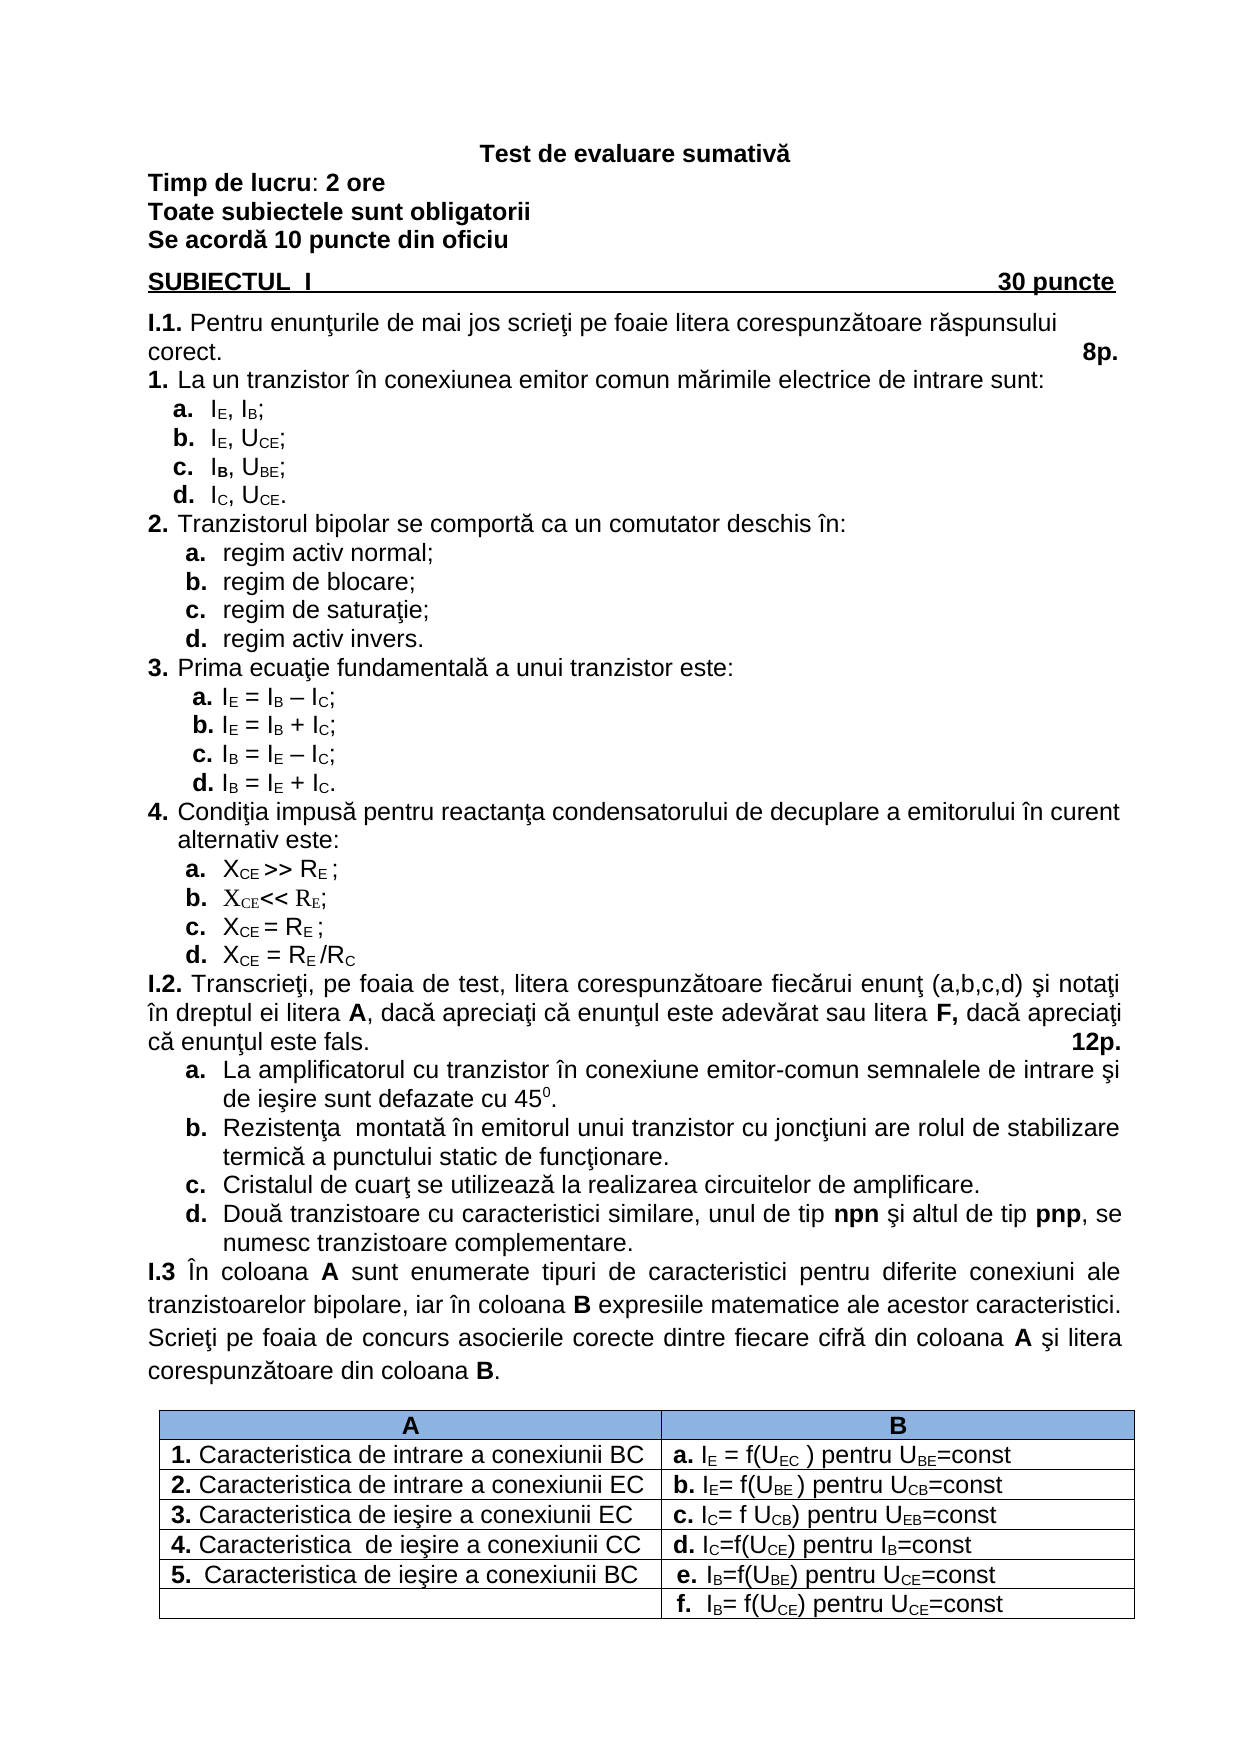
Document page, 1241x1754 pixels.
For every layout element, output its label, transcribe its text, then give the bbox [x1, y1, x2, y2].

table_cell IB=f(UBE) pentru UCE=const [662, 1560, 1134, 1588]
list Două tranzistoare cu caracteristici similare, unul de tip npn şi altul de tip pnp, se numesc tranzistoare complementare. [185, 1199, 1122, 1257]
list Prima ecuaţie fundamentală a unui tranzistor este: [148, 653, 1122, 681]
table_cell 4. Caracteristica de ieşire a conexiunii CC [160, 1530, 661, 1558]
list La un tranzistor în conexiunea emitor comun mărimile electrice de intrare sunt: [148, 365, 1122, 394]
list XCE RE ; [185, 854, 1122, 883]
table_header A [160, 1411, 661, 1439]
table_cell d. IC=f(UCE) pentru IB=const [662, 1530, 1134, 1558]
list XCE = RE ; [185, 912, 1122, 940]
list IB = IE + IC. [192, 768, 1122, 796]
text I.2. Transcrieţi, pe foaia de test, litera corespunzătoare fiecărui enunţ (a,b,c,d) şi notaţi în dreptul ei litera A, dacă apreciaţi că enunţul este adevărat sau litera F, dacă apreciaţi că enunţul este fals. 12p. [148, 969, 1122, 1055]
table_cell 1. Caracteristica de intrare a conexiunii BC [160, 1440, 661, 1469]
text I.1. Pentru enunţurile de mai jos scrieţi pe foaie litera corespunzătoare răspunsului corect. 8p. [148, 308, 1122, 365]
table_cell IB= f(UCE) pentru UCE=const [662, 1589, 1134, 1618]
list regim activ invers. [185, 624, 1122, 653]
table_cell b. IE= f(UBE ) pentru UCB=const [662, 1470, 1134, 1499]
list IC, UCE. [173, 480, 1122, 509]
table_cell c. IC= f UCB) pentru UEB=const [662, 1500, 1134, 1529]
text Se acordă 10 puncte din oficiu [148, 225, 1122, 254]
text Timp de lucru: 2 ore [148, 168, 1122, 196]
list IB = IE – IC; [192, 739, 1122, 768]
table_cell 3. Caracteristica de ieşire a conexiunii EC [160, 1500, 661, 1529]
list regim de blocare; [185, 566, 1122, 595]
list regim de saturaţie; [185, 595, 1122, 624]
text alternativ este: [177, 825, 1122, 854]
list regim activ normal; [185, 538, 1122, 566]
list IE = IB + IC; [192, 710, 1122, 739]
table_header B [662, 1411, 1134, 1439]
text I.3 În coloana A sunt enumerate tipuri de caracteristici pentru diferite conexiuni ale tranzistoarelor bipolare, iar în coloana B expresiile matematice ale acestor caracteristici. Scrieţi pe foaia de concurs asocierile corecte dintre fiecare cifră din coloana A şi litera corespunzătoare din coloana B. [148, 1257, 1122, 1384]
table_cell Caracteristica de ieşire a conexiunii BC [160, 1560, 661, 1588]
list IE, UCE; [173, 423, 1122, 451]
list La amplificatorul cu tranzistor în conexiune emitor-comun semnalele de intrare şi de ieşire sunt defazate cu 450. [185, 1055, 1122, 1113]
list XCE RE; [185, 883, 1122, 912]
list IB, UBE; [173, 451, 1122, 480]
table_cell 2. Caracteristica de intrare a conexiunii EC [160, 1470, 661, 1499]
table_cell [160, 1589, 661, 1618]
list IE, IB; [173, 394, 1122, 423]
table_cell a. IE = f(UEC ) pentru UBE=const [662, 1440, 1134, 1469]
list Rezistenţa montată în emitorul unui tranzistor cu joncţiuni are rolul de stabilizare termică a punctului static de funcţionare. [185, 1113, 1122, 1170]
text Toate subiectele sunt obligatorii [148, 196, 1122, 225]
list Condiţia impusă pentru reactanţa condensatorului de decuplare a emitorului în curent [148, 796, 1122, 825]
list Cristalul de cuarţ se utilizează la realizarea circuitelor de amplificare. [185, 1170, 1122, 1199]
list XCE = RE /RC [185, 940, 1122, 969]
subtitle Test de evaluare sumativă [148, 139, 1122, 168]
list Tranzistorul bipolar se comportă ca un comutator deschis în: [148, 509, 1122, 538]
text SUBIECTUL I 30 puncte [148, 266, 1122, 295]
list IE = IB – IC; [192, 681, 1122, 710]
